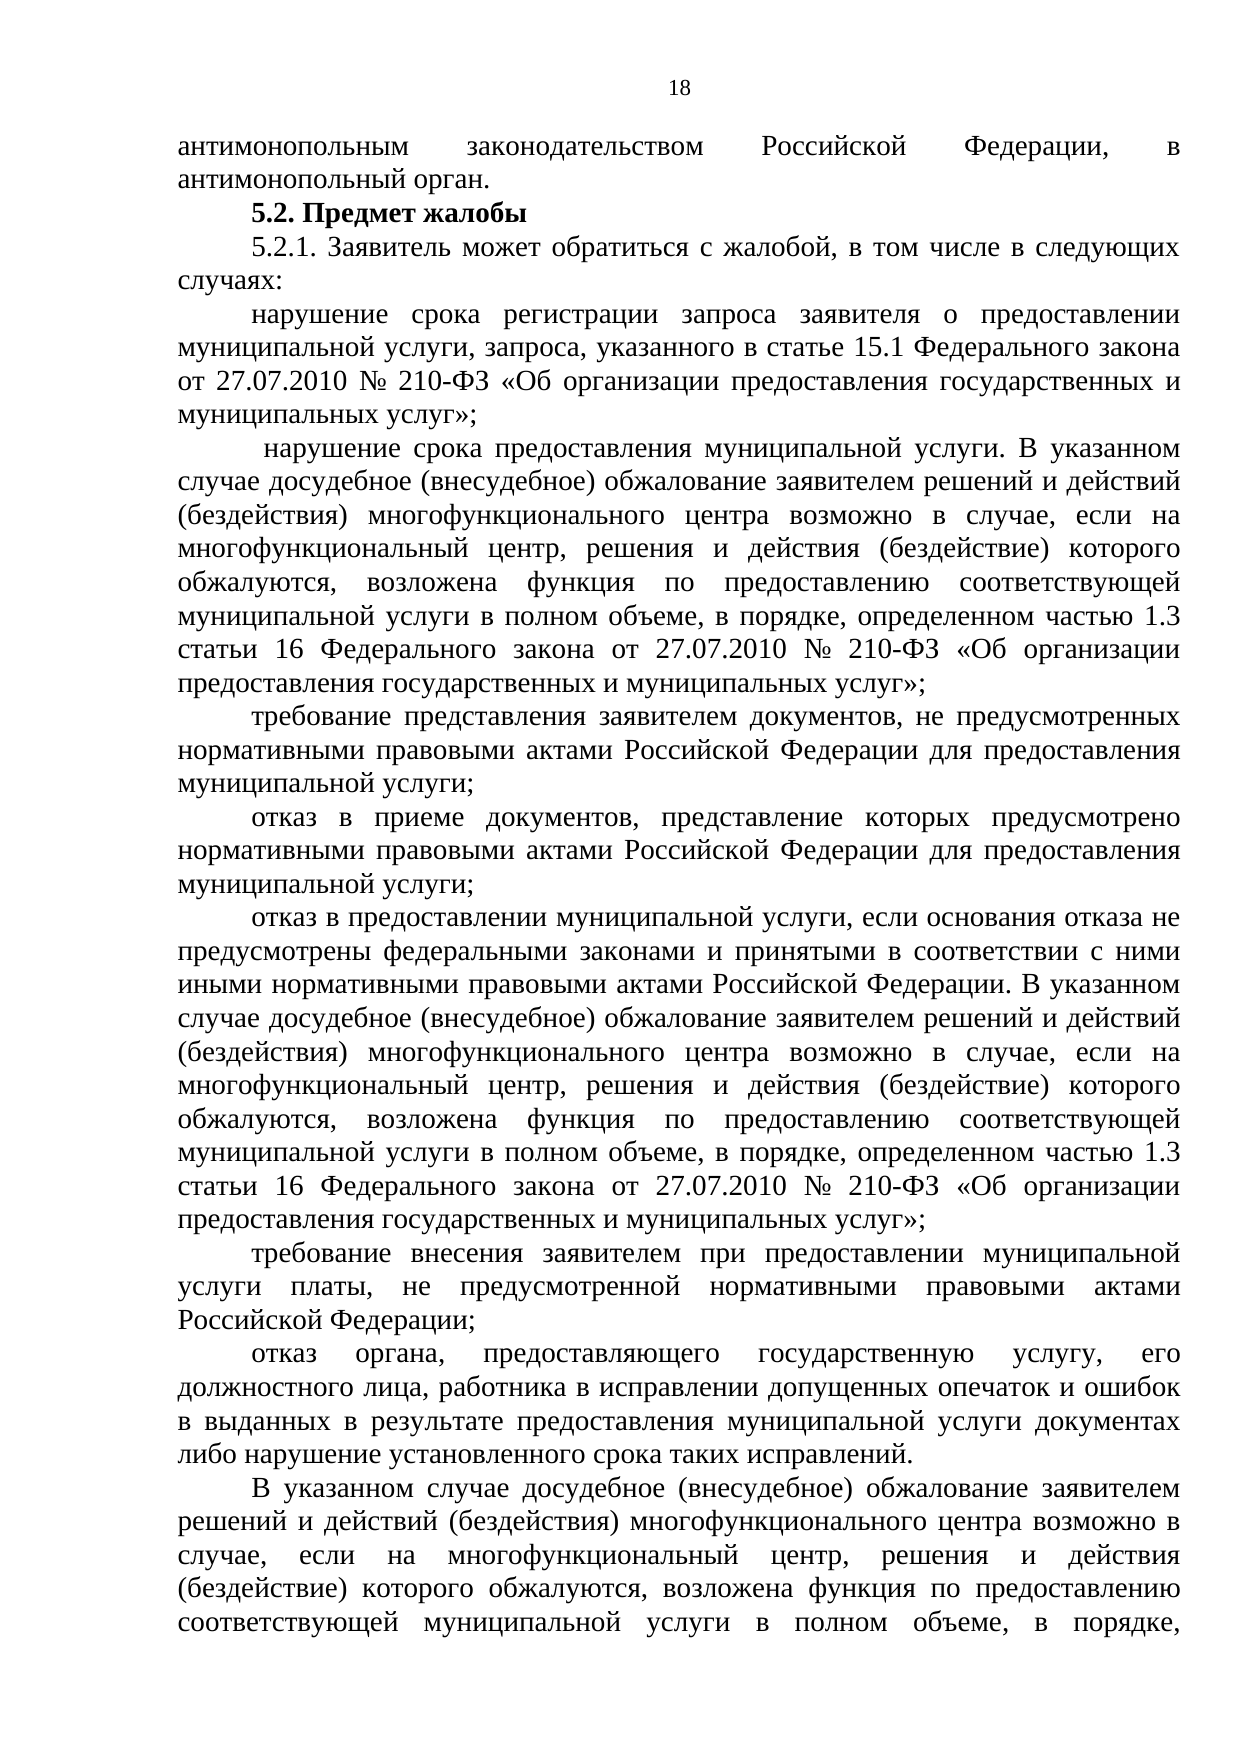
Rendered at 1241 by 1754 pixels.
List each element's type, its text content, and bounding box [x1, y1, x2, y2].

text требование представления заявителем документов, не предусмотренных нормативными правовыми актами Российской Федерации для предоставления муниципальной услуги; [177, 698, 1181, 799]
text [177, 1470, 1181, 1637]
text нарушение срока предоставления муниципальной услуги. В указанном случае досудебное (внесудебное) обжалование заявителем решений и действий (бездействия) многофункционального центра возможно в случае, если на многофункциональный центр, решения и действия (бездействие) которого обжалуются, возложена функция по предоставлению соответствующей муниципальной услуги в полном объеме, в порядке, определенном частью 1.3 статьи 16 Федерального закона от 27.07.2010 № 210-ФЗ «Об организации предоставления государственных и муниципальных услуг»; [177, 430, 1181, 698]
text отказ в приеме документов, представление которых предусмотрено нормативными правовыми актами Российской Федерации для предоставления муниципальной услуги; [177, 799, 1181, 899]
text требование внесения заявителем при предоставлении муниципальной услуги платы, не предусмотренной нормативными правовыми актами Российской Федерации; [177, 1235, 1181, 1336]
text отказ в предоставлении муниципальной услуги, если основания отказа не предусмотрены федеральными законами и принятыми в соответствии с ними иными нормативными правовыми актами Российской Федерации. В указанном случае досудебное (внесудебное) обжалование заявителем решений и действий (бездействия) многофункционального центра возможно в случае, если на многофункциональный центр, решения и действия (бездействие) которого обжалуются, возложена функция по предоставлению соответствующей муниципальной услуги в полном объеме, в порядке, определенном частью 1.3 статьи 16 Федерального закона от 27.07.2010 № 210-ФЗ «Об организации предоставления государственных и муниципальных услуг»; [177, 899, 1181, 1235]
text 5.2.1. Заявитель может обратиться с жалобой, в том числе в следующих случаях: [177, 229, 1181, 296]
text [177, 128, 1181, 195]
text отказ органа, предоставляющего государственную услугу, его должностного лица, работника в исправлении допущенных опечаток и ошибок в выданных в результате предоставления муниципальной услуги документах либо нарушение установленного срока таких исправлений. [177, 1336, 1181, 1470]
subtitle 5.2. Предмет жалобы [177, 195, 1181, 229]
text нарушение срока регистрации запроса заявителя о предоставлении муниципальной услуги, запроса, указанного в статье 15.1 Федерального закона от 27.07.2010 № 210-ФЗ «Об организации предоставления государственных и муниципальных услуг»; [177, 296, 1181, 430]
